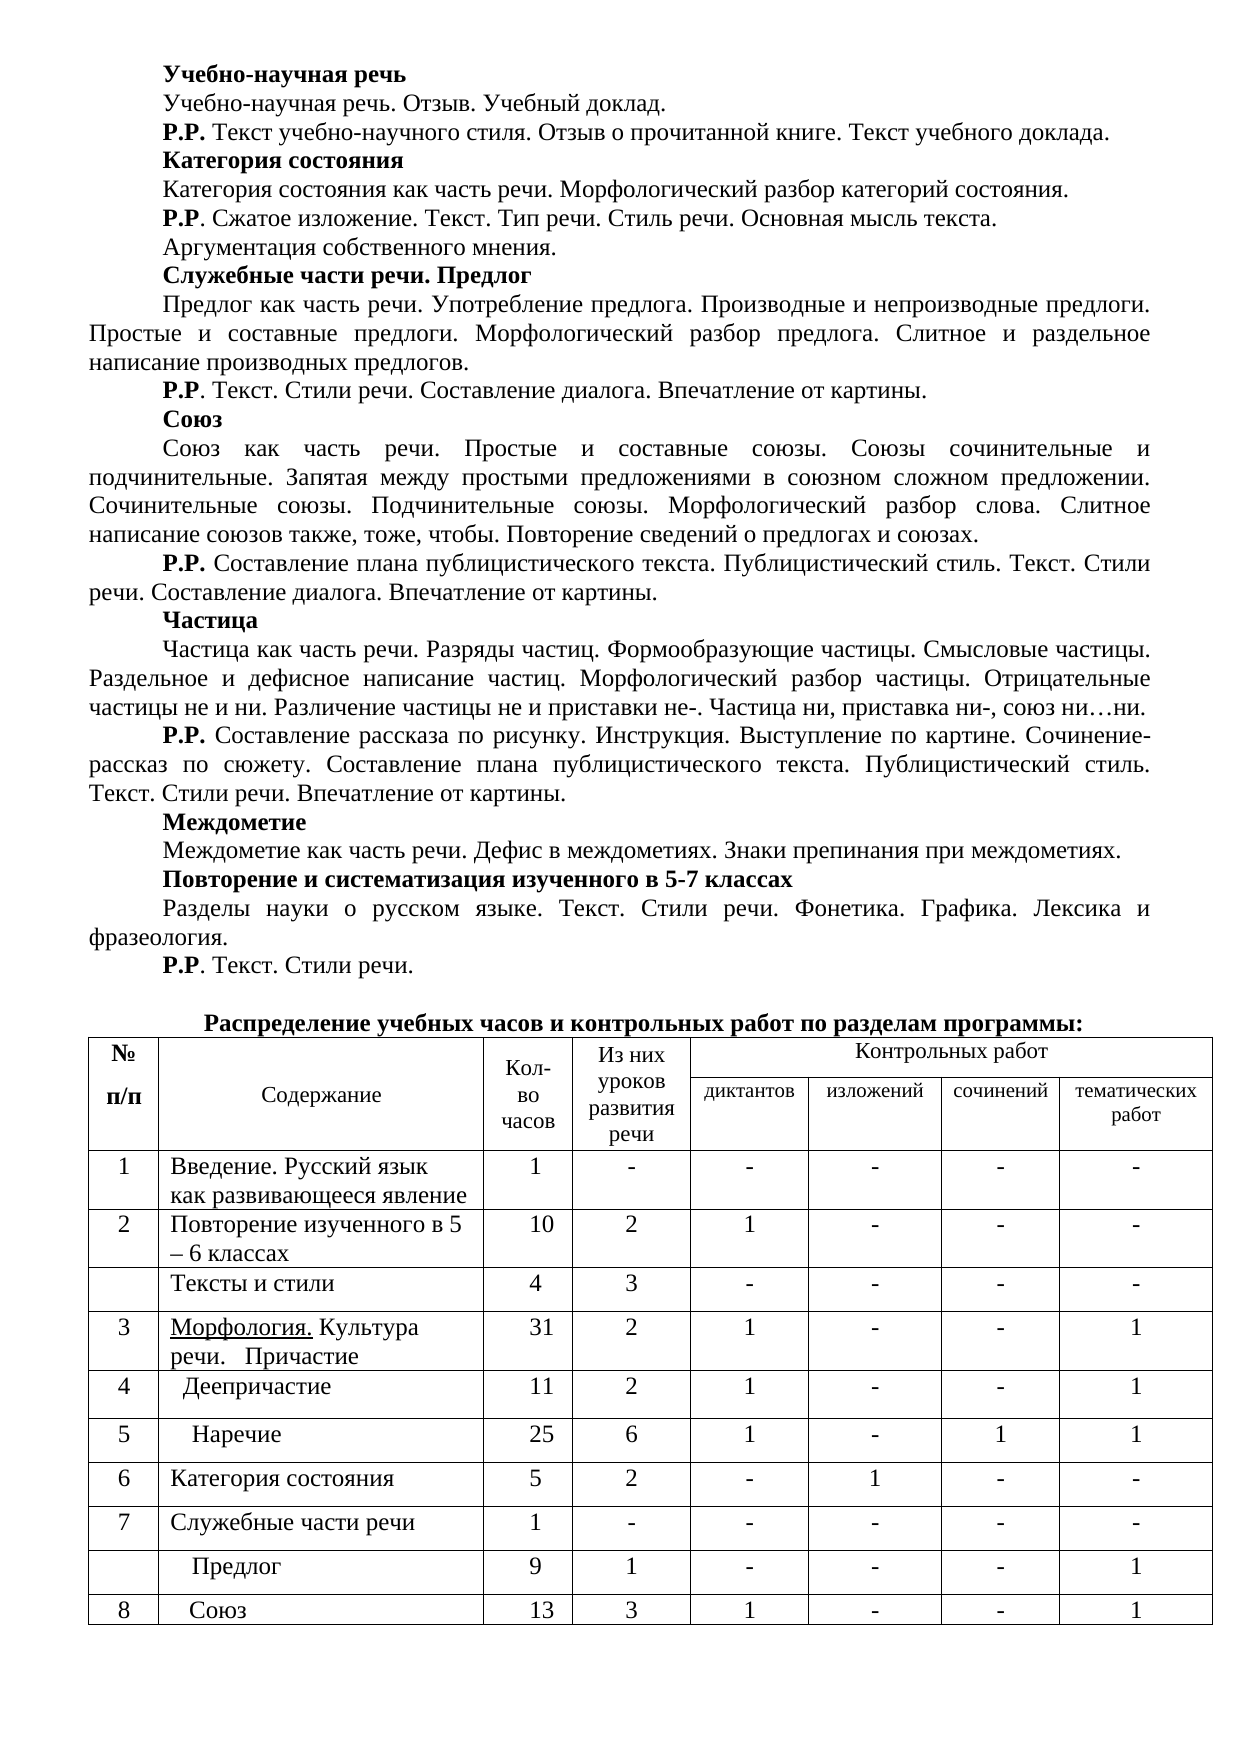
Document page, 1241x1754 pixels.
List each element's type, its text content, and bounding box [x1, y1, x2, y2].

table_cell 1 [942, 1419, 1059, 1462]
text Р.Р. Составление рассказа по рисунку. Инструкция. Выступление по картине. Сочинение-рассказ по сюжету. Составление плана публицистического текста. Публицистический стиль. Текст. Стили речи. Впечатление от картины. [89, 720, 1152, 807]
table_cell 1 [691, 1371, 808, 1418]
table_cell 9 [484, 1551, 572, 1594]
text Р.Р. Текст. Стили речи. Составление диалога. Впечатление от картины. [89, 375, 1152, 404]
table_cell 1 [1060, 1371, 1212, 1418]
table_cell Служебные части речи [159, 1507, 483, 1550]
table_cell - [942, 1463, 1059, 1506]
table_cell 2 [89, 1210, 158, 1267]
table_cell 4 [89, 1371, 158, 1418]
table_cell - [942, 1507, 1059, 1550]
text Категория состояния [89, 145, 1152, 174]
table_cell 1 [691, 1419, 808, 1462]
table_cell - [809, 1268, 941, 1311]
table_cell - [809, 1210, 941, 1267]
table_cell 1 [484, 1151, 572, 1208]
table_cell - [1060, 1463, 1212, 1506]
table_cell Союз [159, 1595, 483, 1624]
table_cell - [1060, 1268, 1212, 1311]
table_cell 5 [89, 1419, 158, 1462]
table_cell 1 [1060, 1551, 1212, 1594]
table_cell - [573, 1151, 690, 1208]
table_cell - [573, 1507, 690, 1550]
text Распределение учебных часов и контрольных работ по разделам программы: [89, 1008, 1152, 1037]
text Повторение и систематизация изученного в 5-7 классах [89, 864, 1152, 893]
table_cell 31 [484, 1312, 572, 1370]
text Частица [89, 605, 1152, 634]
text Р.Р. Составление плана публицистического текста. Публицистический стиль. Текст. Стили речи. Составление диалога. Впечатление от картины. [89, 548, 1152, 605]
table_cell - [942, 1210, 1059, 1267]
table_cell тематических работ [1060, 1078, 1212, 1150]
table_cell Введение. Русский язык как развивающееся явление [159, 1151, 483, 1208]
table_cell 4 [484, 1268, 572, 1311]
text Служебные части речи. Предлог [89, 260, 1152, 289]
table_cell 2 [573, 1210, 690, 1267]
table_cell 3 [573, 1595, 690, 1624]
table_cell сочинений [942, 1078, 1059, 1150]
text Р.Р. Текст. Стили речи. [89, 950, 1152, 979]
table_cell - [1060, 1151, 1212, 1208]
table_cell - [809, 1507, 941, 1550]
table_cell - [942, 1151, 1059, 1208]
table_cell 10 [484, 1210, 572, 1267]
table_cell - [942, 1312, 1059, 1370]
table_cell 1 [1060, 1595, 1212, 1624]
table_cell 1 [1060, 1419, 1212, 1462]
table_header Из них уроков развития речи [573, 1038, 690, 1150]
table_cell 1 [1060, 1312, 1212, 1370]
table_cell изложений [809, 1078, 941, 1150]
table_cell 25 [484, 1419, 572, 1462]
table_cell - [809, 1151, 941, 1208]
text Союз как часть речи. Простые и составные союзы. Союзы сочинительные и подчинительные. Запятая между простыми предложениями в союзном сложном предложении. Сочинительные союзы. Подчинительные союзы. Морфологический разбор слова. Слитное написание союзов также, тоже, чтобы. Повторение сведений о предлогах и союзах. [89, 433, 1152, 548]
text Учебно-научная речь. Отзыв. Учебный доклад. [89, 88, 1152, 117]
text Учебно-научная речь [89, 59, 1152, 88]
table_cell Морфология. Культура речи. Причастие [159, 1312, 483, 1370]
text Частица как часть речи. Разряды частиц. Формообразующие частицы. Смысловые частицы. Раздельное и дефисное написание частиц. Морфологический разбор частицы. Отрицательные частицы не и ни. Различение частицы не и приставки не-. Частица ни, приставка ни-, союз ни…ни. [89, 634, 1152, 720]
table_cell - [809, 1595, 941, 1624]
table_cell - [809, 1551, 941, 1594]
table_cell - [942, 1595, 1059, 1624]
table_cell - [942, 1371, 1059, 1418]
table_cell - [809, 1419, 941, 1462]
table_cell диктантов [691, 1078, 808, 1150]
table_cell 1 [691, 1210, 808, 1267]
text Аргументация собственного мнения. [89, 232, 1152, 260]
table_header Кол-во часов [484, 1038, 572, 1150]
table_cell 6 [89, 1463, 158, 1506]
table_cell 2 [573, 1371, 690, 1418]
text Категория состояния как часть речи. Морфологический разбор категорий состояния. [89, 174, 1152, 203]
table_cell 13 [484, 1595, 572, 1624]
table_cell Повторение изученного в 5 – 6 классах [159, 1210, 483, 1267]
table_cell 8 [89, 1595, 158, 1624]
table_header Контрольных работ [691, 1038, 1212, 1077]
table_cell 1 [691, 1312, 808, 1370]
table_cell - [691, 1268, 808, 1311]
table_cell 5 [484, 1463, 572, 1506]
text Р.Р. Текст учебно-научного стиля. Отзыв о прочитанной книге. Текст учебного доклада. [89, 117, 1152, 145]
text Предлог как часть речи. Употребление предлога. Производные и непроизводные предлоги. Простые и составные предлоги. Морфологический разбор предлога. Слитное и раздельное написание производных предлогов. [89, 289, 1152, 375]
table_cell - [809, 1312, 941, 1370]
table_cell 2 [573, 1312, 690, 1370]
table_header Содержание [159, 1038, 483, 1150]
table_header № п/п [89, 1038, 158, 1150]
table_cell 2 [573, 1463, 690, 1506]
text Междометие [89, 807, 1152, 835]
table_cell 1 [89, 1151, 158, 1208]
table_cell - [691, 1507, 808, 1550]
table_cell - [691, 1551, 808, 1594]
table_cell 11 [484, 1371, 572, 1418]
table_cell - [1060, 1210, 1212, 1267]
table_cell Деепричастие [159, 1371, 483, 1418]
text Разделы науки о русском языке. Текст. Стили речи. Фонетика. Графика. Лексика и фразеология. [89, 893, 1152, 950]
table_cell - [691, 1151, 808, 1208]
table_cell 3 [573, 1268, 690, 1311]
table_cell 3 [89, 1312, 158, 1370]
text Р.Р. Сжатое изложение. Текст. Тип речи. Стиль речи. Основная мысль текста. [89, 203, 1152, 232]
table_cell 1 [809, 1463, 941, 1506]
table_cell 1 [691, 1595, 808, 1624]
table_cell - [691, 1463, 808, 1506]
table_cell 1 [484, 1507, 572, 1550]
table_cell - [1060, 1507, 1212, 1550]
table_cell - [809, 1371, 941, 1418]
table_cell Категория состояния [159, 1463, 483, 1506]
table_cell Наречие [159, 1419, 483, 1462]
table_cell - [942, 1551, 1059, 1594]
table_cell 7 [89, 1507, 158, 1550]
table_cell 6 [573, 1419, 690, 1462]
table_cell 1 [573, 1551, 690, 1594]
text Союз [89, 404, 1152, 433]
table_cell [89, 1268, 158, 1311]
table_cell Предлог [159, 1551, 483, 1594]
text Междометие как часть речи. Дефис в междометиях. Знаки препинания при междометиях. [89, 835, 1152, 864]
table_cell Тексты и стили [159, 1268, 483, 1311]
table_cell - [942, 1268, 1059, 1311]
table_cell [89, 1551, 158, 1594]
